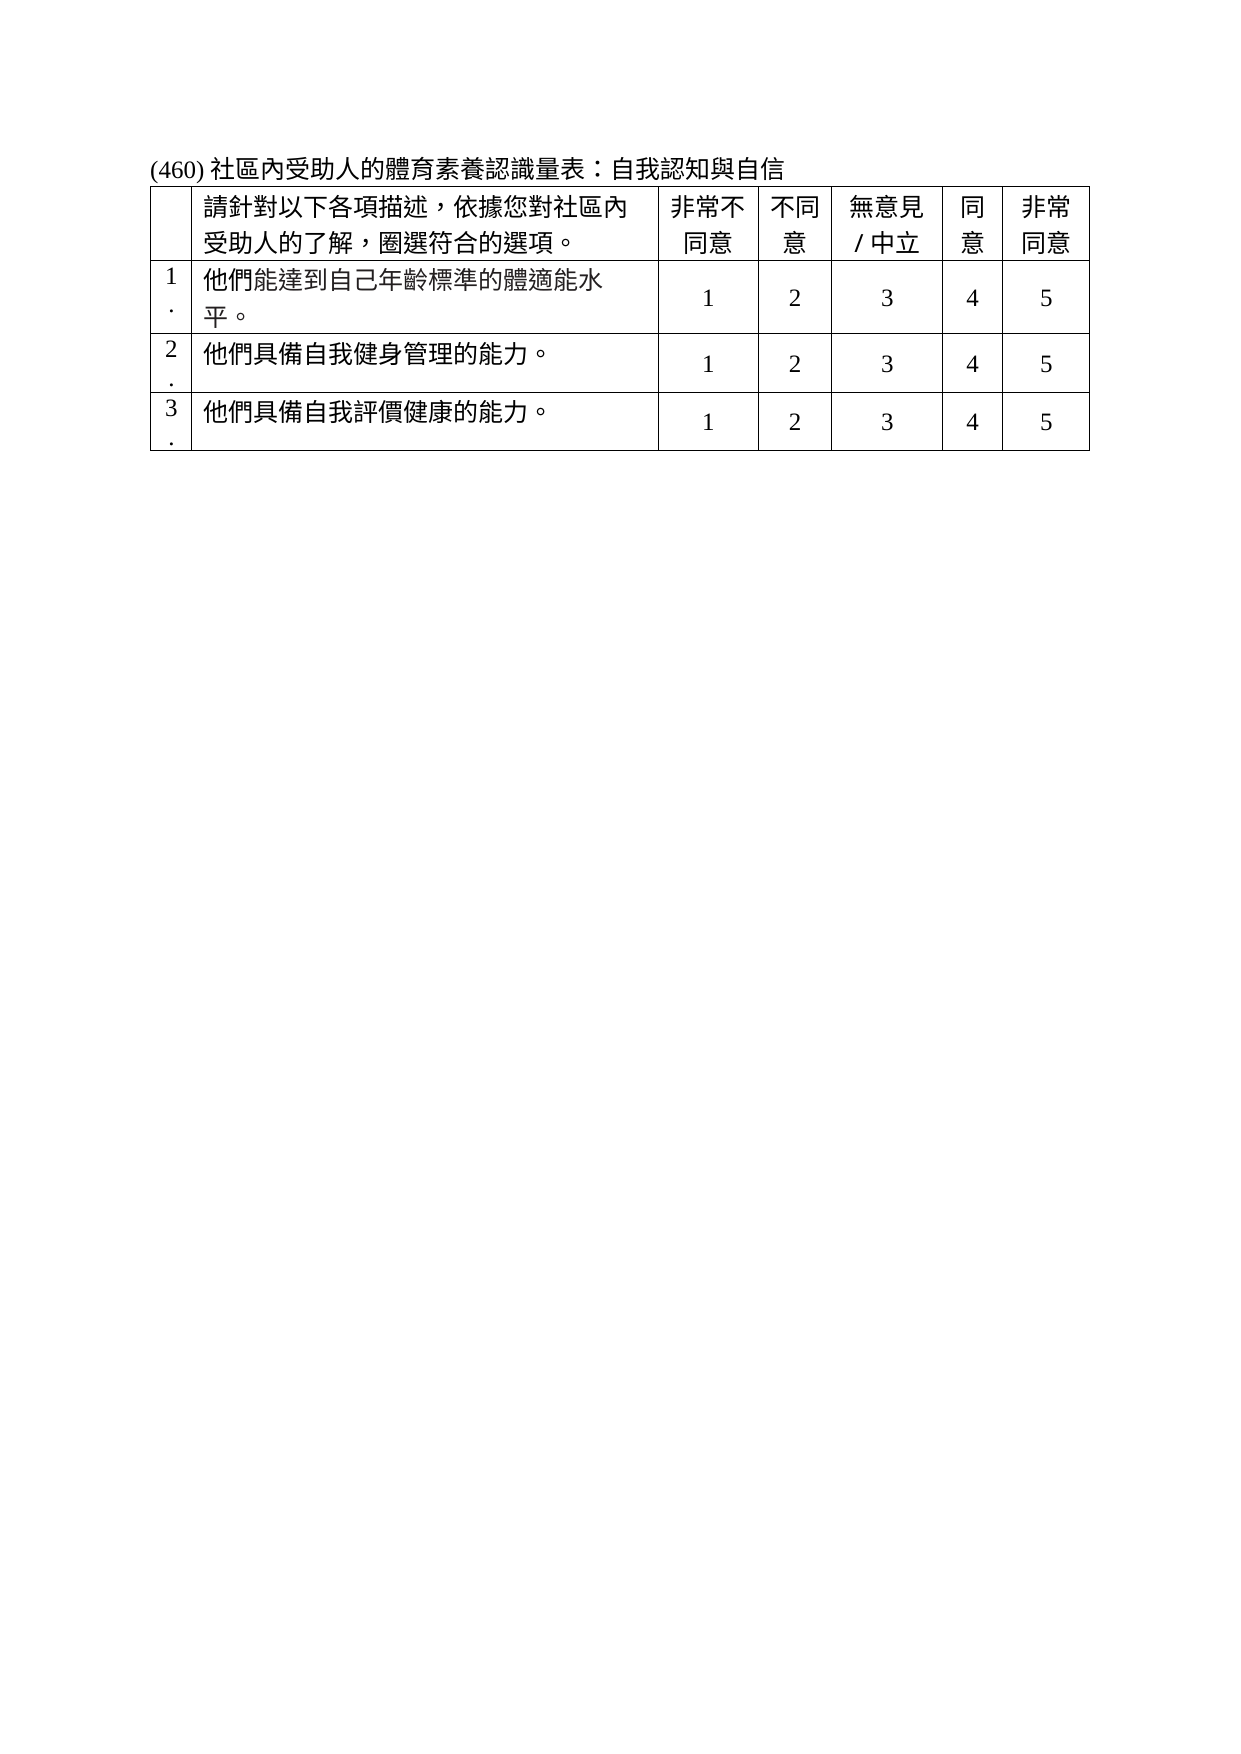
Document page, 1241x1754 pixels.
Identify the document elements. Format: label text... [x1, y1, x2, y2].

table_cell 2 [759, 261, 831, 333]
table_cell 2. [151, 334, 191, 392]
table_header 非常不同意 [659, 187, 758, 260]
text (460) 社區內受助人的體育素養認識量表：自我認知與自信 [150, 150, 1090, 186]
table_cell 2 [759, 334, 831, 392]
table_cell 3 [832, 261, 942, 333]
table_cell 5 [1003, 334, 1089, 392]
table_cell 5 [1003, 393, 1089, 450]
table_cell 1 [659, 393, 758, 450]
table_cell 1. [151, 261, 191, 333]
table_cell 3. [151, 393, 191, 450]
table_header 不同意 [759, 187, 831, 260]
table_cell 4 [943, 261, 1002, 333]
table_cell 3 [832, 334, 942, 392]
table_header 請針對以下各項描述，依據您對社區內受助人的了解，圈選符合的選項。 [192, 187, 658, 260]
table_cell 3 [832, 393, 942, 450]
table_cell 5 [1003, 261, 1089, 333]
table_cell 4 [943, 334, 1002, 392]
table_cell 2 [759, 393, 831, 450]
table_cell 他們能達到自己年齡標準的體適能水平。 [192, 261, 658, 333]
table_header 無意見 / 中立 [832, 187, 942, 260]
table_cell 1 [659, 261, 758, 333]
table_header 非常同意 [1003, 187, 1089, 260]
table_header [151, 187, 191, 260]
table_cell 他們具備自我健身管理的能力。 [192, 334, 658, 392]
table_cell 他們具備自我評價健康的能力。 [192, 393, 658, 450]
table_header 同意 [943, 187, 1002, 260]
table_cell 4 [943, 393, 1002, 450]
table_cell 1 [659, 334, 758, 392]
